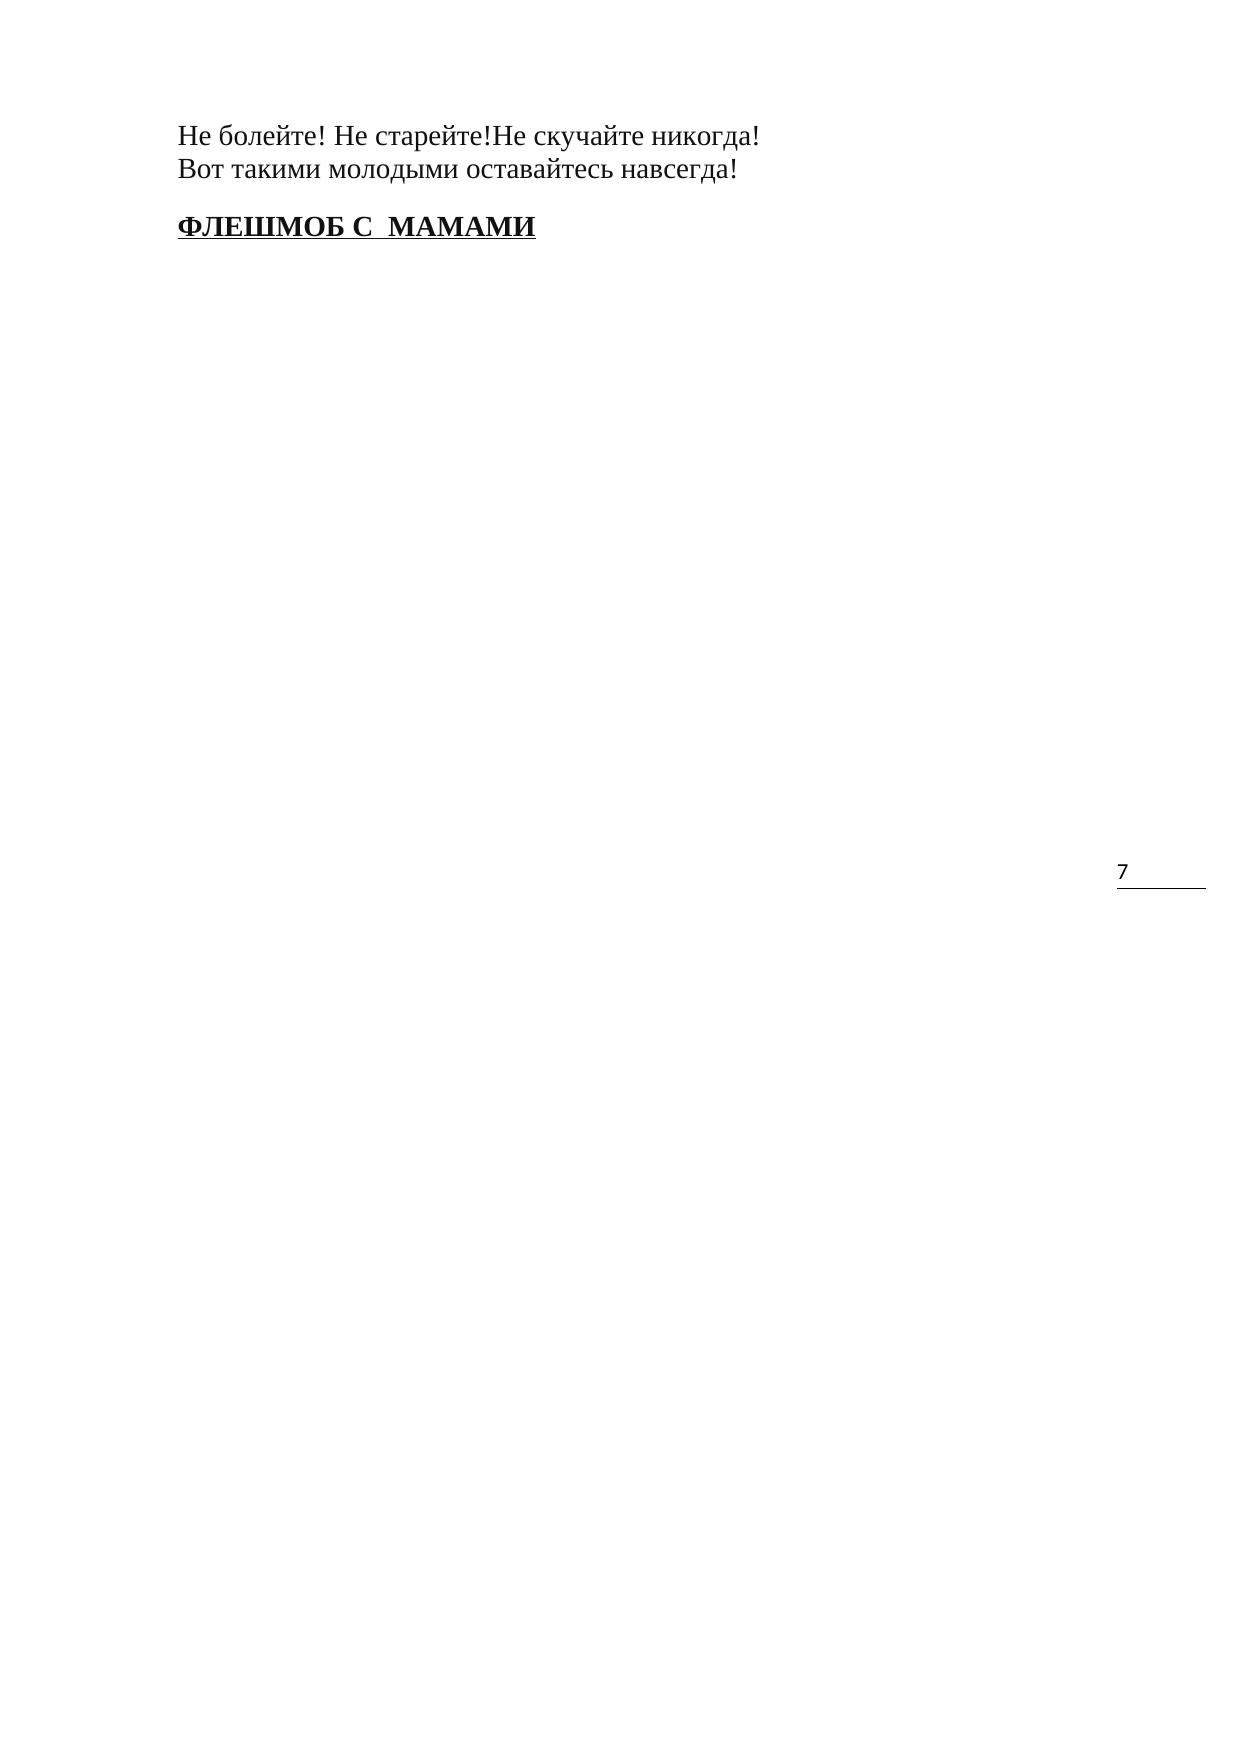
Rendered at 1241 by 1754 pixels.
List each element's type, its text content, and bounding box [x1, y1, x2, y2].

text ФЛЕШМОБ С МАМАМИ [177, 209, 1152, 242]
text Вот такими молодыми оставайтесь навсегда! [177, 152, 1152, 185]
text Не болейте! Не старейте!Не скучайте никогда! [177, 118, 1152, 152]
